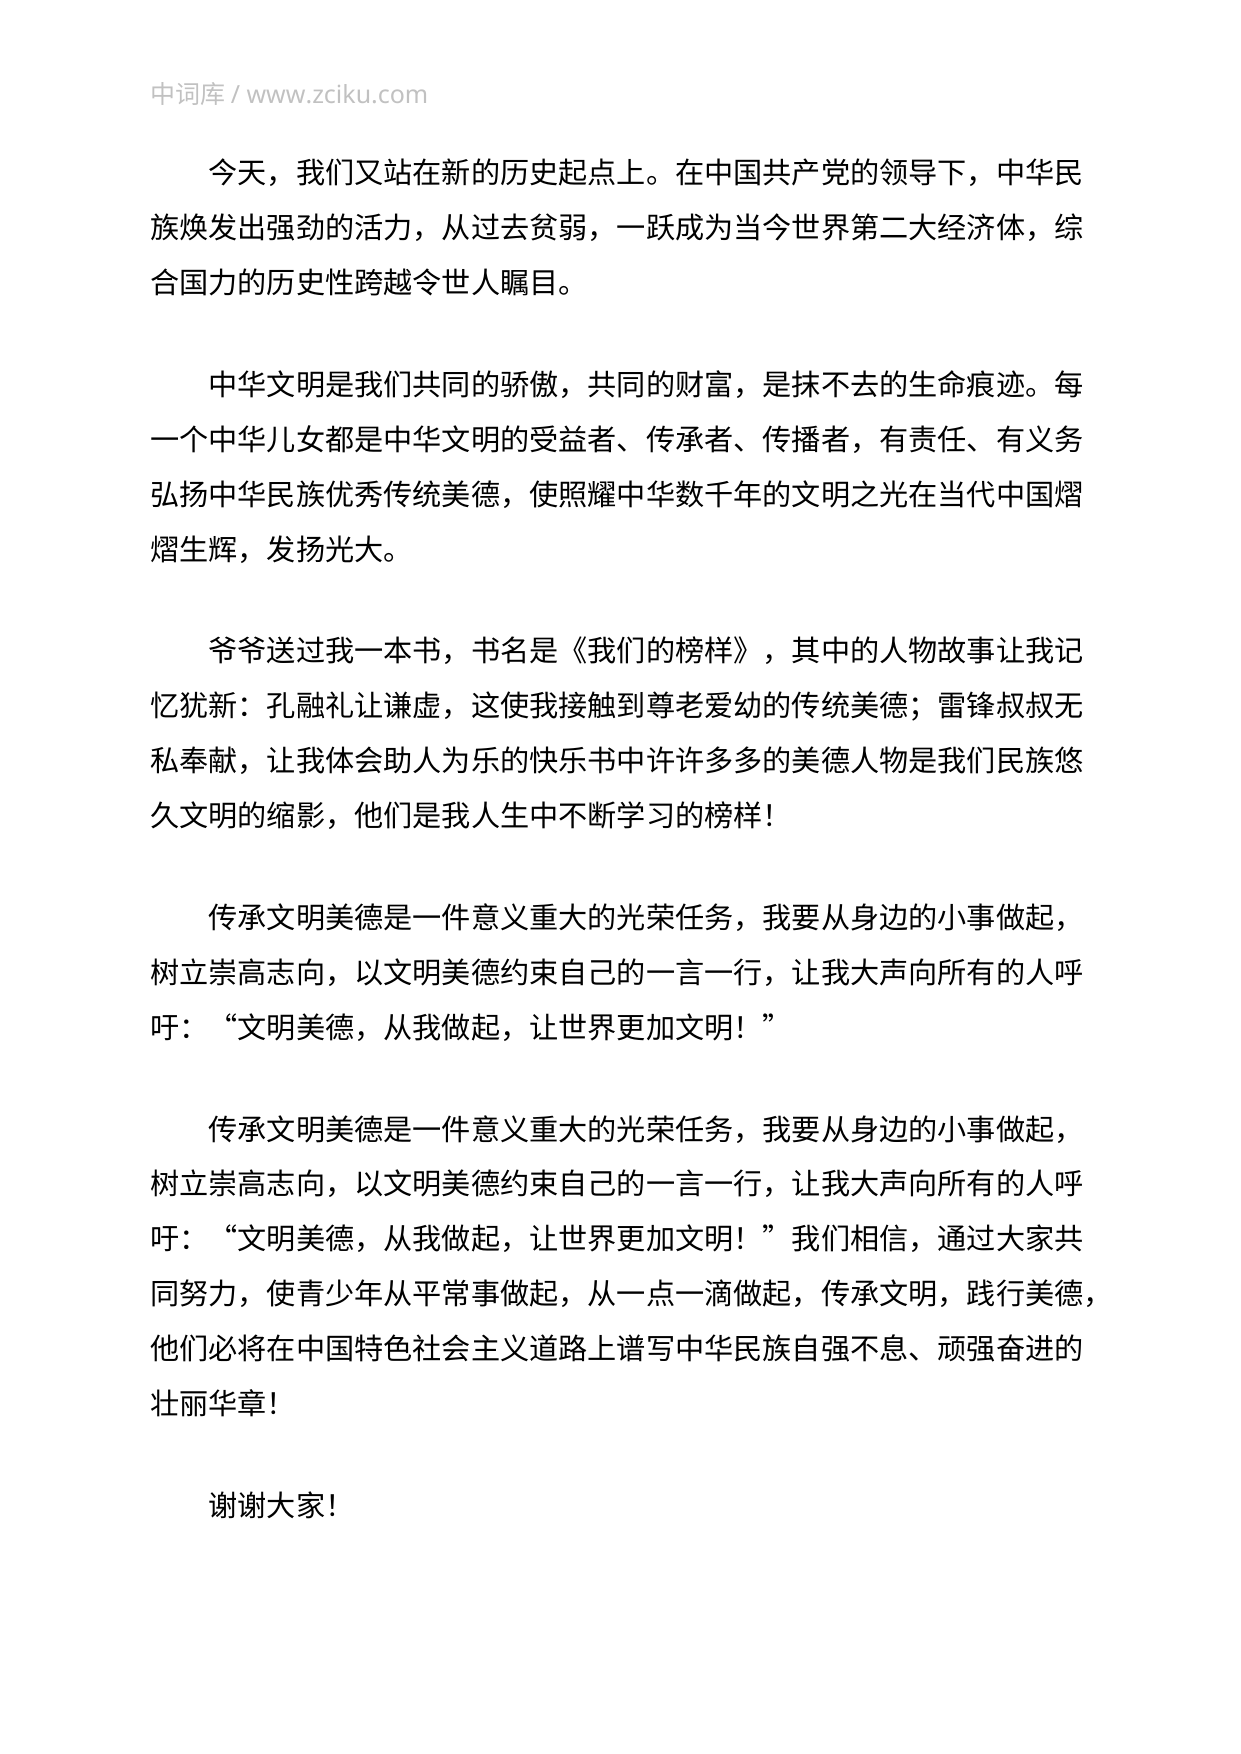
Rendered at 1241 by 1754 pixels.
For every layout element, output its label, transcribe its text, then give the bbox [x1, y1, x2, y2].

text 中华文明是我们共同的骄傲，共同的财富，是抹不去的生命痕迹。每一个中华儿女都是中华文明的受益者、传承者、传播者，有责任、有义务弘扬中华民族优秀传统美德，使照耀中华数千年的文明之光在当代中国熠熠生辉，发扬光大。 [150, 362, 1090, 568]
text 爷爷送过我一本书，书名是《我们的榜样》，其中的人物故事让我记忆犹新：孔融礼让谦虚，这使我接触到尊老爱幼的传统美德；雷锋叔叔无私奉献，让我体会助人为乐的快乐书中许许多多的美德人物是我们民族悠久文明的缩影，他们是我人生中不断学习的榜样！ [150, 628, 1090, 835]
text 谢谢大家！ [150, 1482, 1090, 1524]
text 传承文明美德是一件意义重大的光荣任务，我要从身边的小事做起，树立崇高志向，以文明美德约束自己的一言一行，让我大声向所有的人呼吁：“文明美德，从我做起，让世界更加文明！” [150, 894, 1090, 1047]
text 今天，我们又站在新的历史起点上。在中国共产党的领导下，中华民族焕发出强劲的活力，从过去贫弱，一跃成为当今世界第二大经济体，综合国力的历史性跨越令世人瞩目。 [150, 150, 1090, 302]
text 传承文明美德是一件意义重大的光荣任务，我要从身边的小事做起，树立崇高志向，以文明美德约束自己的一言一行，让我大声向所有的人呼吁：“文明美德，从我做起，让世界更加文明！”我们相信，通过大家共同努力，使青少年从平常事做起，从一点一滴做起，传承文明，践行美德，他们必将在中国特色社会主义道路上谱写中华民族自强不息、顽强奋进的壮丽华章！ [150, 1106, 1090, 1423]
